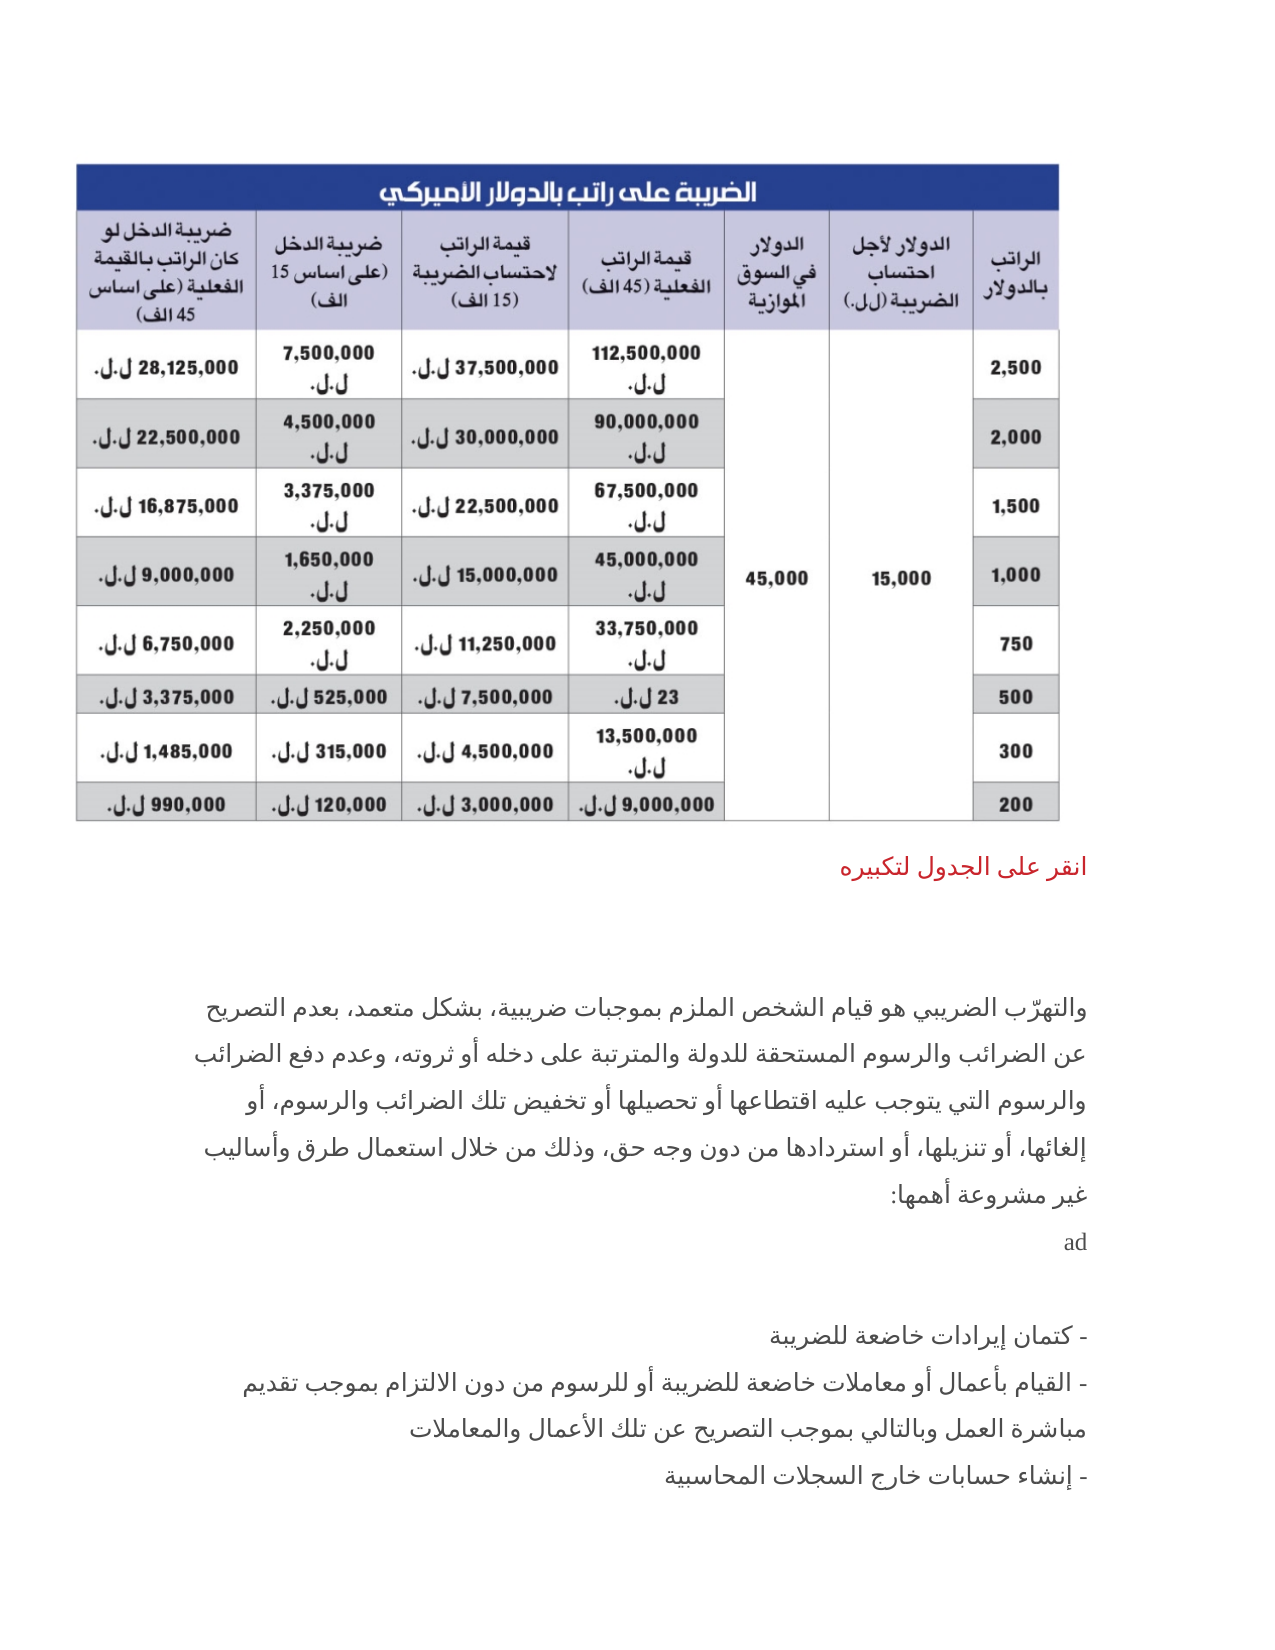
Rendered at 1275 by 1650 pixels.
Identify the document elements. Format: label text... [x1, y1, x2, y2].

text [187, 1256, 1087, 1490]
text انقر على الجدول لتكبيره [187, 834, 1087, 881]
text ad [187, 1209, 1087, 1256]
text والتهرّب الضريبي هو قيام الشخص الملزم بموجبات ضريبية، بشكل متعمد، بعدم التصريح عن الضرائب والرسوم المستحقة للدولة والمترتبة على دخله أو ثروته، وعدم دفع الضرائب والرسوم التي يتوجب عليه اقتطاعها أو تحصيلها أو تخفيض تلك الضرائب والرسوم، أو إلغائها، أو تنزيلها، أو استردادها من دون وجه حق، وذلك من خلال استعمال طرق وأساليب غير مشروعة أهمها: [187, 881, 1087, 1209]
picture [55, 150, 1088, 834]
